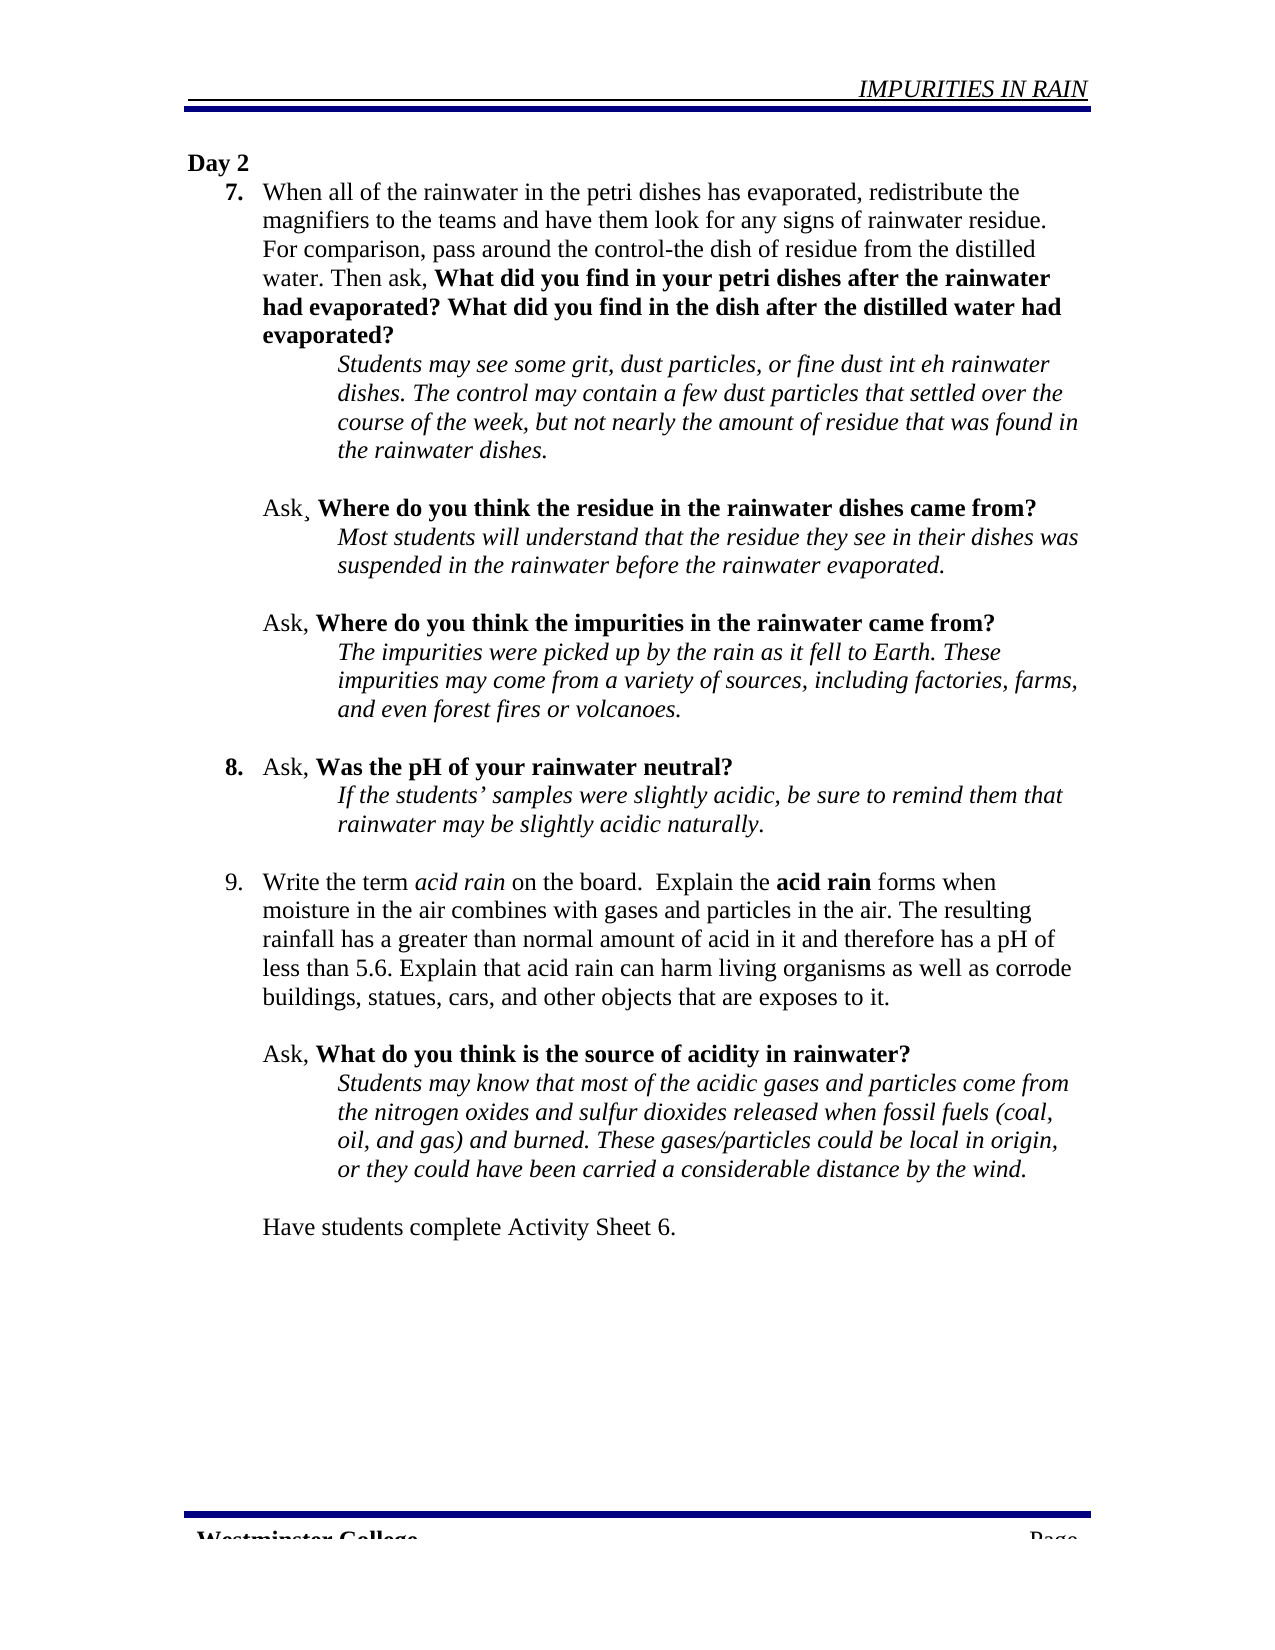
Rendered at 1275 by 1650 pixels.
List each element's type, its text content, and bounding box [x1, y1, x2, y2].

subtitle Ask¸ Where do you think the residue in the rainwater dishes came from? [262, 493, 1075, 522]
subtitle Ask, Was the pH of your rainwater neutral? [225, 752, 1104, 780]
subtitle Ask, Where do you think the impurities in the rainwater came from? [262, 608, 1075, 637]
text Students may see some grit, dust particles, or fine dust int eh rainwater dishes. The control may contain a few dust particles that settled over the course of the week, but not nearly the amount of residue that was found in the rainwater dishes. [337, 349, 1081, 464]
text Most students will understand that the residue they see in their dishes was suspended in the rainwater before the rainwater evaporated. [337, 522, 1081, 579]
subtitle Day 2 [187, 148, 1075, 177]
text The impurities were picked up by the rain as it fell to Earth. These impurities may come from a variety of sources, including factories, farms, and even forest fires or volcanoes. [337, 637, 1081, 723]
list When all of the rainwater in the petri dishes has evaporated, redistribute the magnifiers to the teams and have them look for any signs of rainwater residue. For comparison, pass around the control-the dish of residue from the distilled water. Then ask, What did you find in your petri dishes after the rainwater had evaporated? What did you find in the dish after the distilled water had evaporated? [225, 177, 1069, 349]
text Have students complete Activity Sheet 6. [262, 1212, 1075, 1240]
subtitle Ask, What do you think is the source of acidity in rainwater? [262, 1039, 1075, 1068]
text Students may know that most of the acidic gases and particles come from the nitrogen oxides and sulfur dioxides released when fossil fuels (coal, oil, and gas) and burned. These gases/particles could be local in origin, or they could have been carried a considerable distance by the wind. [337, 1068, 1075, 1183]
text If the students’ samples were slightly acidic, be sure to remind them that rainwater may be slightly acidic naturally. [337, 780, 1065, 838]
list Write the term acid rain on the board. Explain the acid rain forms when moisture in the air combines with gases and particles in the air. The resulting rainfall has a greater than normal amount of acid in it and therefore has a pH of less than 5.6. Explain that acid rain can harm living organisms as well as corrode buildings, statues, cars, and other objects that are exposes to it. [225, 867, 1078, 1010]
